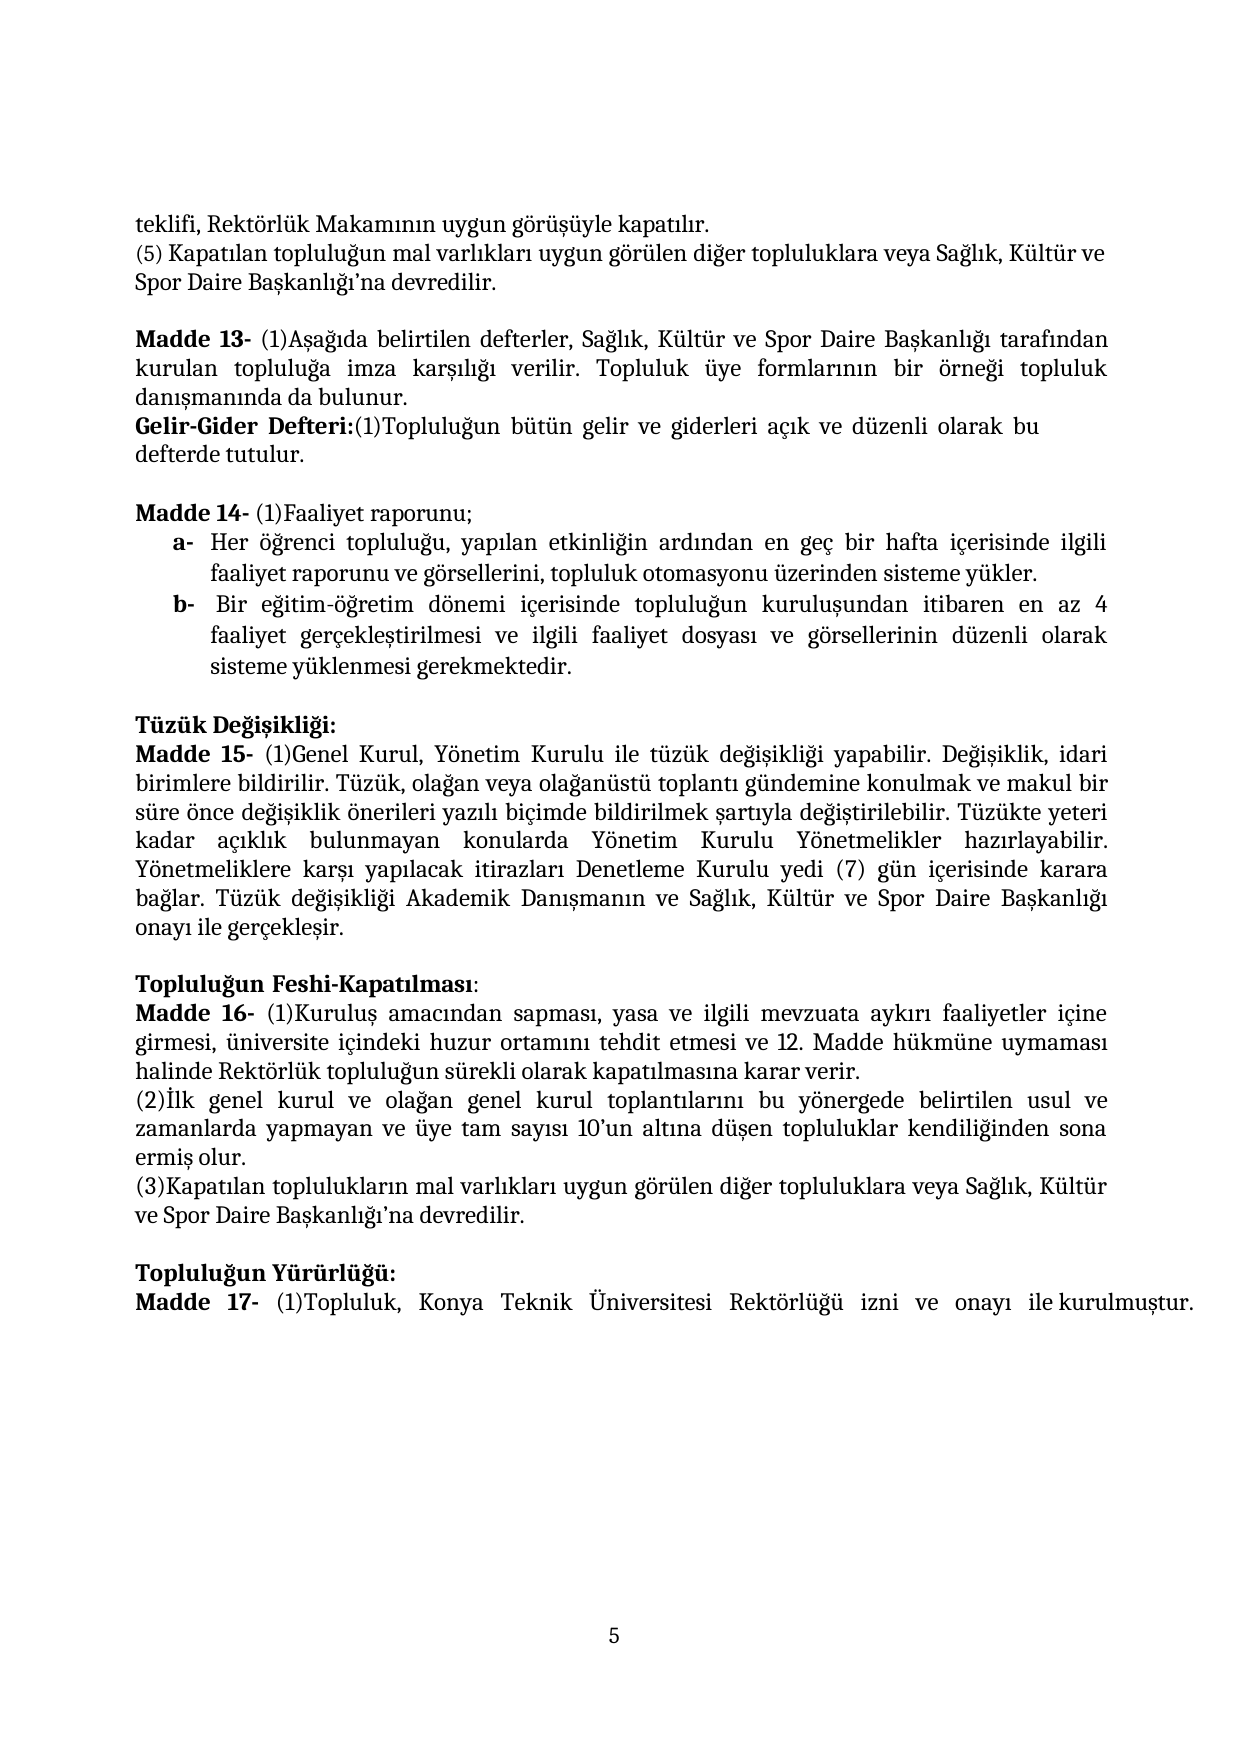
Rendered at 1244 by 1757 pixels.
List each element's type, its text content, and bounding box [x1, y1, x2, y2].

text Madde 16- (1)Kuruluş amacından sapması, yasa ve ilgili mevzuata aykırı faaliyetler içine girmesi, üniversite içindeki huzur ortamını tehdit etmesi ve 12. Madde hükmüne uymaması halinde Rektörlük topluluğun sürekli olarak kapatılmasına karar verir. [135, 999, 1109, 1086]
list Bir eğitim-öğretim dönemi içerisinde topluluğun kuruluşundan itibaren en az 4 faaliyet gerçekleştirilmesi ve ilgili faaliyet dosyası ve görsellerinin düzenli olarak sisteme yüklenmesi gerekmektedir. [173, 589, 1108, 680]
list Kapatılan topluluğun mal varlıkları uygun görülen diğer topluluklara veya Sağlık, Kültür ve Spor Daire Başkanlığı’na devredilir. [135, 239, 1106, 296]
subtitle Topluluğun Yürürlüğü: [135, 1258, 1196, 1287]
text Madde 17- (1)Topluluk, Konya Teknik Üniversitesi Rektörlüğü izni ve onayı ile kurulmuştur. [135, 1287, 1196, 1316]
subtitle Tüzük Değişikliği: [135, 711, 1196, 740]
list Her öğrenci topluluğu, yapılan etkinliğin ardından en geç bir hafta içerisinde ilgili faaliyet raporunu ve görsellerini, topluluk otomasyonu üzerinden sisteme yükler. [173, 527, 1108, 587]
text Madde 15- (1)Genel Kurul, Yönetim Kurulu ile tüzük değişikliği yapabilir. Değişiklik, idari birimlere bildirilir. Tüzük, olağan veya olağanüstü toplantı gündemine konulmak ve makul bir süre önce değişiklik önerileri yazılı biçimde bildirilmek şartıyla değiştirilebilir. Tüzükte yeteri kadar açıklık bulunmayan konularda Yönetim Kurulu Yönetmelikler hazırlayabilir. Yönetmeliklere karşı yapılacak itirazları Denetleme Kurulu yedi (7) gün içerisinde karara bağlar. Tüzük değişikliği Akademik Danışmanın ve Sağlık, Kültür ve Spor Daire Başkanlığı onayı ile gerçekleşir. [135, 740, 1109, 941]
text Gelir-Gider Defteri:(1)Topluluğun bütün gelir ve giderleri açık ve düzenli olarak bu defterde tutulur. [135, 412, 1081, 469]
text (2)İlk genel kurul ve olağan genel kurul toplantılarını bu yönergede belirtilen usul ve zamanlarda yapmayan ve üye tam sayısı 10’un altına düşen topluluklar kendiliğinden sona ermiş olur. [135, 1086, 1109, 1172]
text Madde 13- (1)Aşağıda belirtilen defterler, Sağlık, Kültür ve Spor Daire Başkanlığı tarafından kurulan topluluğa imza karşılığı verilir. Topluluk üye formlarının bir örneği topluluk danışmanında da bulunur. [135, 325, 1109, 411]
text (3)Kapatılan toplulukların mal varlıkları uygun görülen diğer topluluklara veya Sağlık, Kültür ve Spor Daire Başkanlığı’na devredilir. [135, 1172, 1109, 1229]
text Madde 14- (1)Faaliyet raporunu; [135, 498, 1196, 527]
subtitle Topluluğun Feshi-Kapatılması: [135, 970, 1196, 999]
text teklifi, Rektörlük Makamının uygun görüşüyle kapatılır. [135, 209, 1196, 239]
